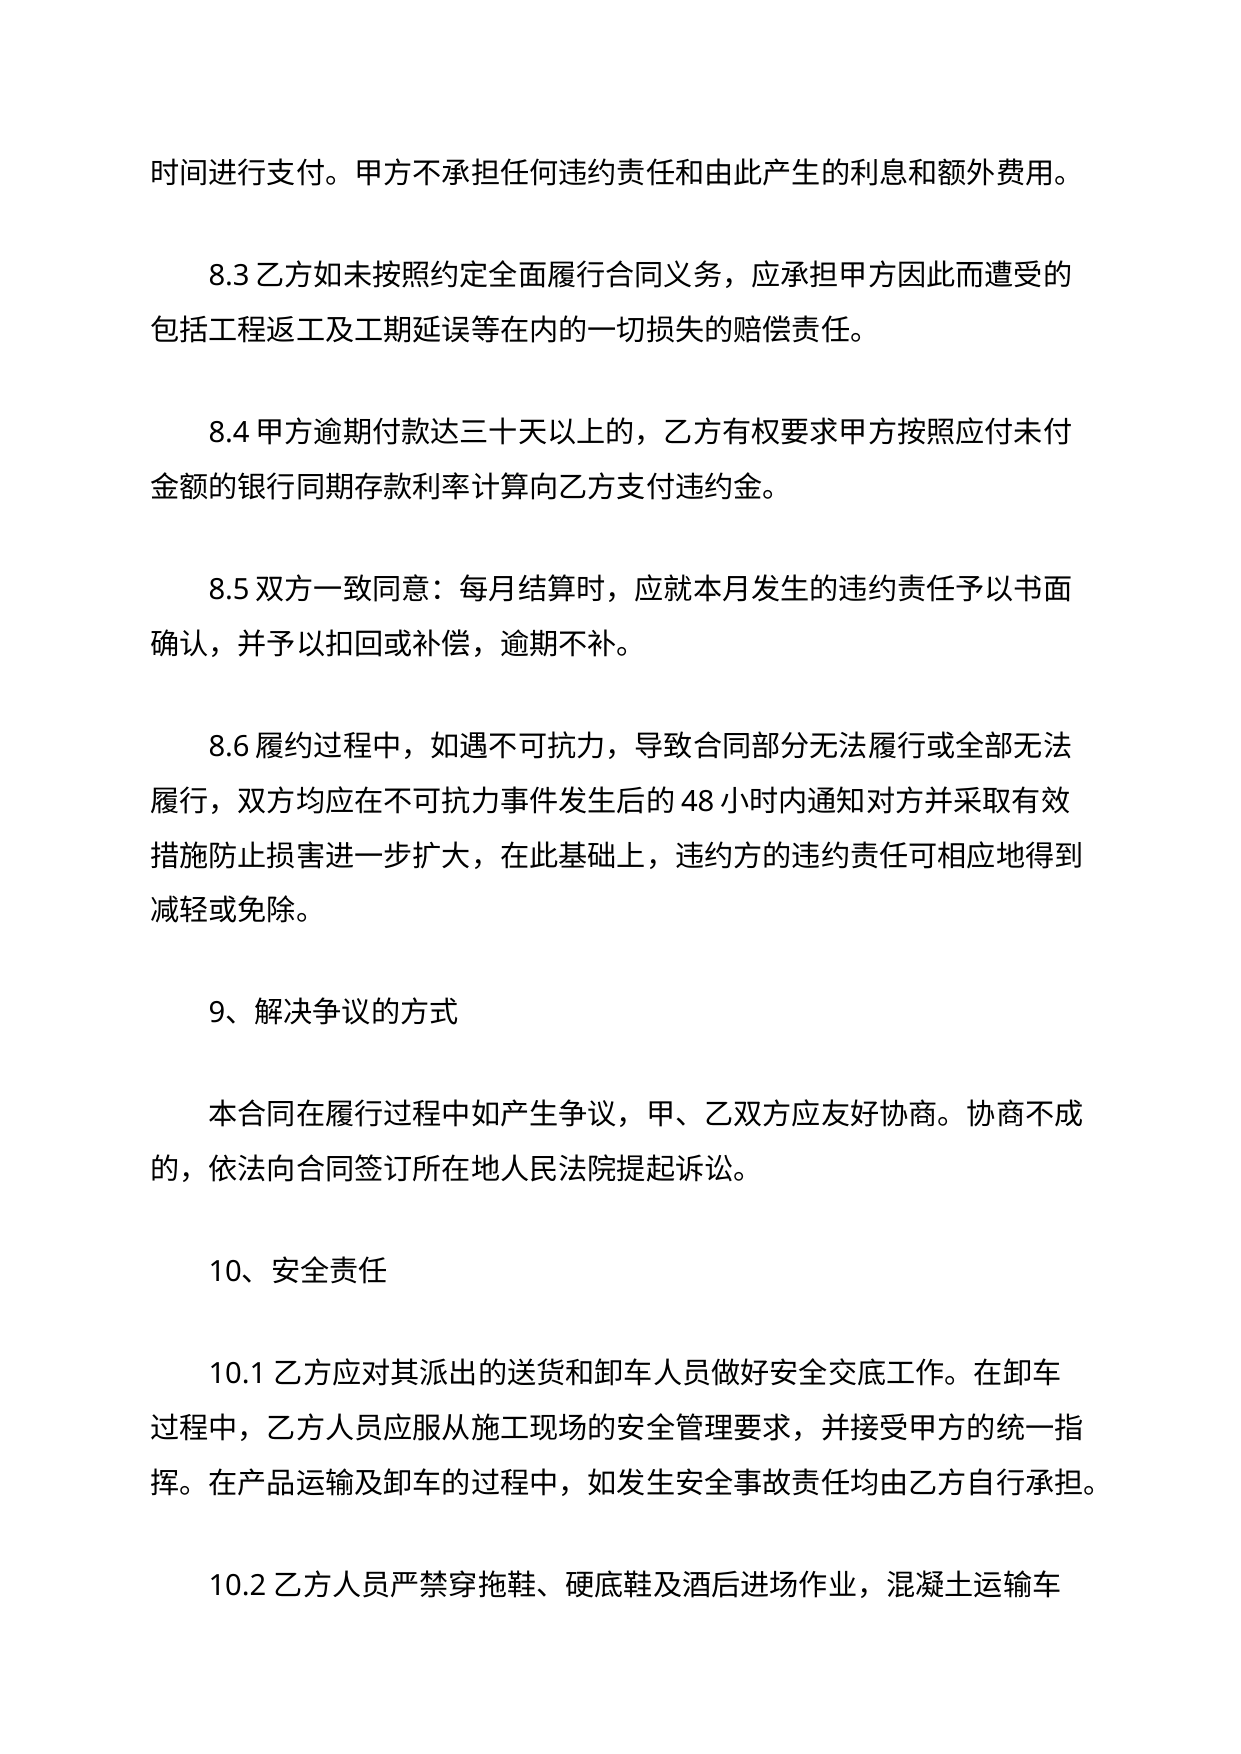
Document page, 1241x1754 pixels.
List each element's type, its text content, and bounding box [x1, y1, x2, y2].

text 8.4甲方逾期付款达三十天以上的，乙方有权要求甲方按照应付未付金额的银行同期存款利率计算向乙方支付违约金。 [150, 408, 1090, 506]
text 10、安全责任 [150, 1247, 1090, 1290]
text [150, 150, 1090, 192]
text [150, 1561, 1090, 1603]
text 8.3乙方如未按照约定全面履行合同义务，应承担甲方因此而遭受的包括工程返工及工期延误等在内的一切损失的赔偿责任。 [150, 252, 1090, 349]
text 8.5双方一致同意：每月结算时，应就本月发生的违约责任予以书面确认，并予以扣回或补偿，逾期不补。 [150, 565, 1090, 663]
text 8.6履约过程中，如遇不可抗力，导致合同部分无法履行或全部无法履行，双方均应在不可抗力事件发生后的48小时内通知对方并采取有效措施防止损害进一步扩大，在此基础上，违约方的违约责任可相应地得到减轻或免除。 [150, 722, 1090, 929]
text 10.1 乙方应对其派出的送货和卸车人员做好安全交底工作。在卸车过程中，乙方人员应服从施工现场的安全管理要求，并接受甲方的统一指挥。在产品运输及卸车的过程中，如发生安全事故责任均由乙方自行承担。 [150, 1349, 1090, 1502]
text 9、解决争议的方式 [150, 989, 1090, 1031]
text 本合同在履行过程中如产生争议，甲、乙双方应友好协商。协商不成的，依法向合同签订所在地人民法院提起诉讼。 [150, 1091, 1090, 1188]
